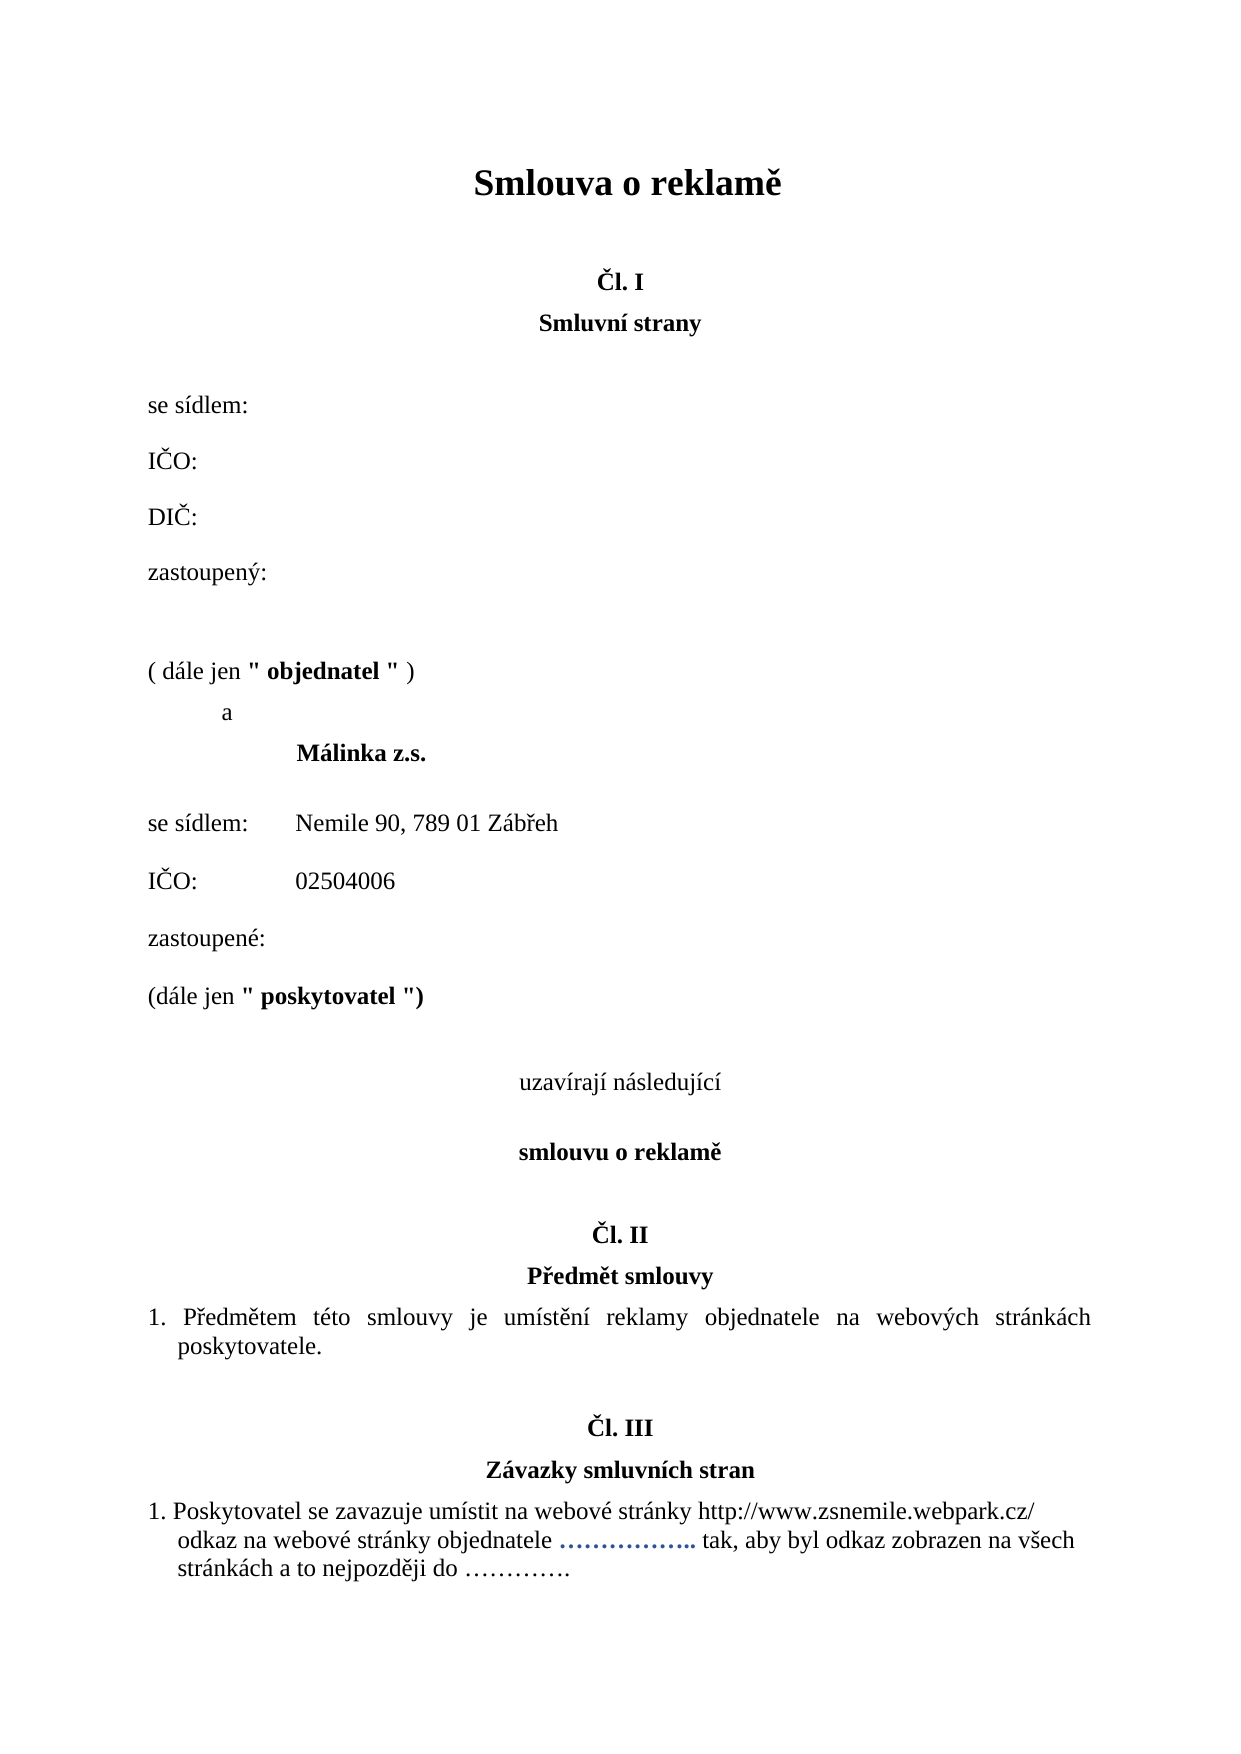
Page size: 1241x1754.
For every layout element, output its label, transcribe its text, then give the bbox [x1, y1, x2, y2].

text Málinka z.s. [221, 738, 1093, 767]
text uzavírají následující [148, 1067, 1093, 1096]
text 1. Poskytovatel se zavazuje umístit na webové stránky http://www.zsnemile.webpark.cz/ odkaz na webové stránky objednatele …………….. tak, aby byl odkaz zobrazen na všech stránkách a to nejpozději do …………. [148, 1496, 1093, 1582]
text a [221, 697, 1093, 726]
text Čl. II [148, 1220, 1093, 1248]
text DIČ: [148, 502, 1093, 530]
text se sídlem: [148, 390, 1093, 419]
text Předmět smlouvy [148, 1261, 1093, 1290]
text zastoupený: [148, 557, 1093, 586]
text (dále jen " poskytovatel ") [148, 981, 1093, 1010]
text Čl. III [148, 1413, 1093, 1442]
text IČO: 02504006 [148, 866, 1093, 895]
text Závazky smluvních stran [148, 1455, 1093, 1483]
text smlouvu o reklamě [148, 1137, 1093, 1166]
text se sídlem: Nemile 90, 789 01 Zábřeh [148, 808, 1093, 837]
text zastoupené: [148, 923, 1093, 952]
text Čl. I [148, 267, 1093, 295]
title Smlouva o reklamě [162, 160, 1093, 203]
text Smluvní strany [148, 308, 1093, 337]
text IČO: [148, 446, 1093, 475]
text 1. Předmětem této smlouvy je umístění reklamy objednatele na webových stránkách poskytovatele. [148, 1302, 1093, 1360]
text ( dále jen " objednatel " ) [148, 656, 1093, 685]
